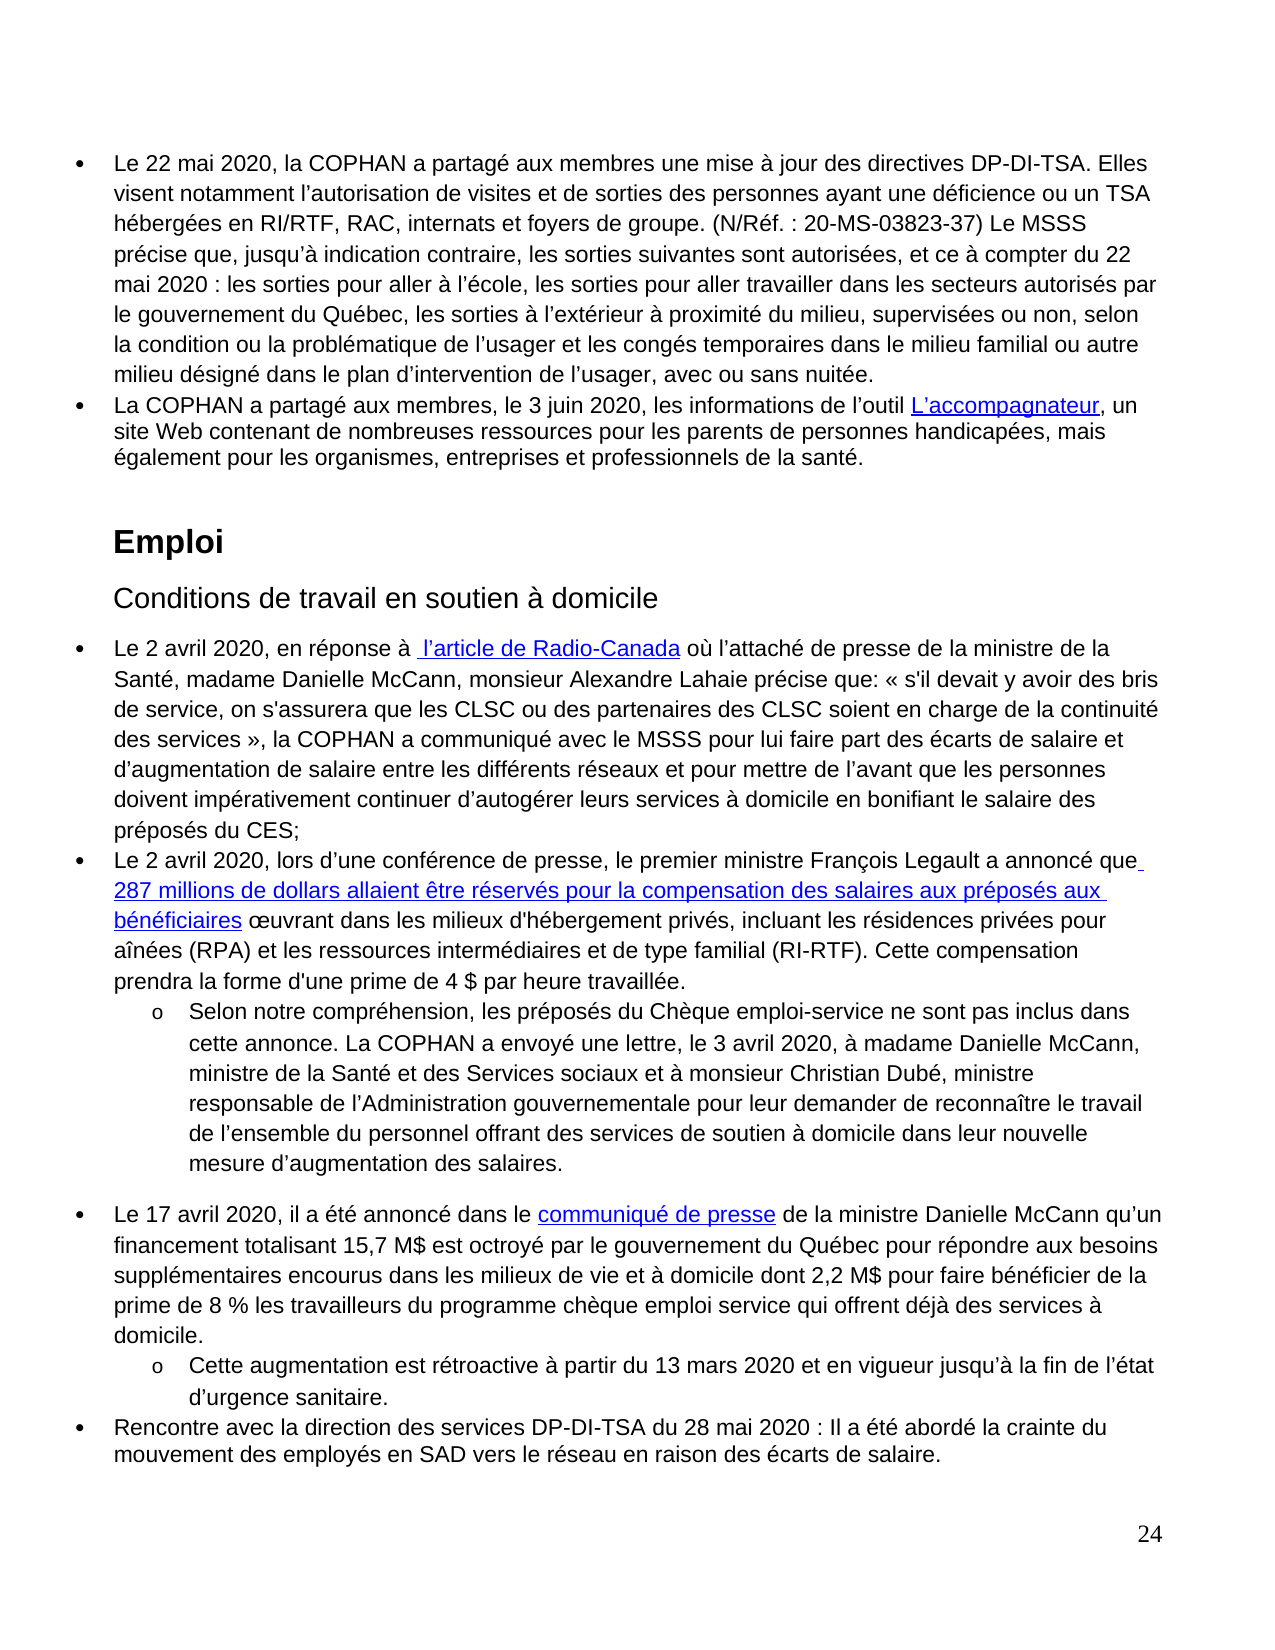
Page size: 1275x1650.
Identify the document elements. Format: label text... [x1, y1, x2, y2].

list Le 17 avril 2020, il a été annoncé dans le communiqué de presse de la ministre Danielle McCann qu’un financement totalisant 15,7 M$ est octroyé par le gouvernement du Québec pour répondre aux besoins supplémentaires encourus dans les milieux de vie et à domicile dont 2,2 M$ pour faire bénéficier de la prime de 8 % les travailleurs du programme chèque emploi service qui offrent déjà des services à domicile. [76, 1201, 1162, 1348]
list Le 2 avril 2020, lors d’une conférence de presse, le premier ministre François Legault a annoncé que 287 millions de dollars allaient être réservés pour la compensation des salaires aux préposés aux bénéficiaires œuvrant dans les milieux d'hébergement privés, incluant les résidences privées pour aînées (RPA) et les ressources intermédiaires et de type familial (RI-RTF). Cette compensation prendra la forme d'une prime de 4 $ par heure travaillée. [76, 847, 1162, 994]
list Selon notre compréhension, les préposés du Chèque emploi-service ne sont pas inclus dans cette annonce. La COPHAN a envoyé une lettre, le 3 avril 2020, à madame Danielle McCann, ministre de la Santé et des Services sociaux et à monsieur Christian Dubé, ministre responsable de l’Administration gouvernementale pour leur demander de reconnaître le travail de l’ensemble du personnel offrant des services de soutien à domicile dans leur nouvelle mesure d’augmentation des salaires. [151, 998, 1162, 1177]
subtitle Conditions de travail en soutien à domicile [113, 581, 1162, 614]
subtitle Emploi [113, 522, 1162, 560]
list Le 2 avril 2020, en réponse à l’article de Radio-Canada où l’attaché de presse de la ministre de la Santé, madame Danielle McCann, monsieur Alexandre Lahaie précise que: « s'il devait y avoir des bris de service, on s'assurera que les CLSC ou des partenaires des CLSC soient en charge de la continuité des services », la COPHAN a communiqué avec le MSSS pour lui faire part des écarts de salaire et d’augmentation de salaire entre les différents réseaux et pour mettre de l’avant que les personnes doivent impérativement continuer d’autogérer leurs services à domicile en bonifiant le salaire des préposés du CES; [76, 635, 1162, 843]
list La COPHAN a partagé aux membres, le 3 juin 2020, les informations de l’outil L’accompagnateur, un site Web contenant de nombreuses ressources pour les parents de personnes handicapées, mais également pour les organismes, entreprises et professionnels de la santé. [76, 392, 1162, 471]
list Cette augmentation est rétroactive à partir du 13 mars 2020 et en vigueur jusqu’à la fin de l’état d’urgence sanitaire. [151, 1352, 1162, 1410]
list Le 22 mai 2020, la COPHAN a partagé aux membres une mise à jour des directives DP-DI-TSA. Elles visent notamment l’autorisation de visites et de sorties des personnes ayant une déficience ou un TSA hébergées en RI/RTF, RAC, internats et foyers de groupe. (N/Réf. : 20-MS-03823-37) Le MSSS précise que, jusqu’à indication contraire, les sorties suivantes sont autorisées, et ce à compter du 22 mai 2020 : les sorties pour aller à l’école, les sorties pour aller travailler dans les secteurs autorisés par le gouvernement du Québec, les sorties à l’extérieur à proximité du milieu, supervisées ou non, selon la condition ou la problématique de l’usager et les congés temporaires dans le milieu familial ou autre milieu désigné dans le plan d’intervention de l’usager, avec ou sans nuitée. [76, 150, 1162, 388]
list Rencontre avec la direction des services DP-DI-TSA du 28 mai 2020 : Il a été abordé la crainte du mouvement des employés en SAD vers le réseau en raison des écarts de salaire. [76, 1414, 1162, 1467]
